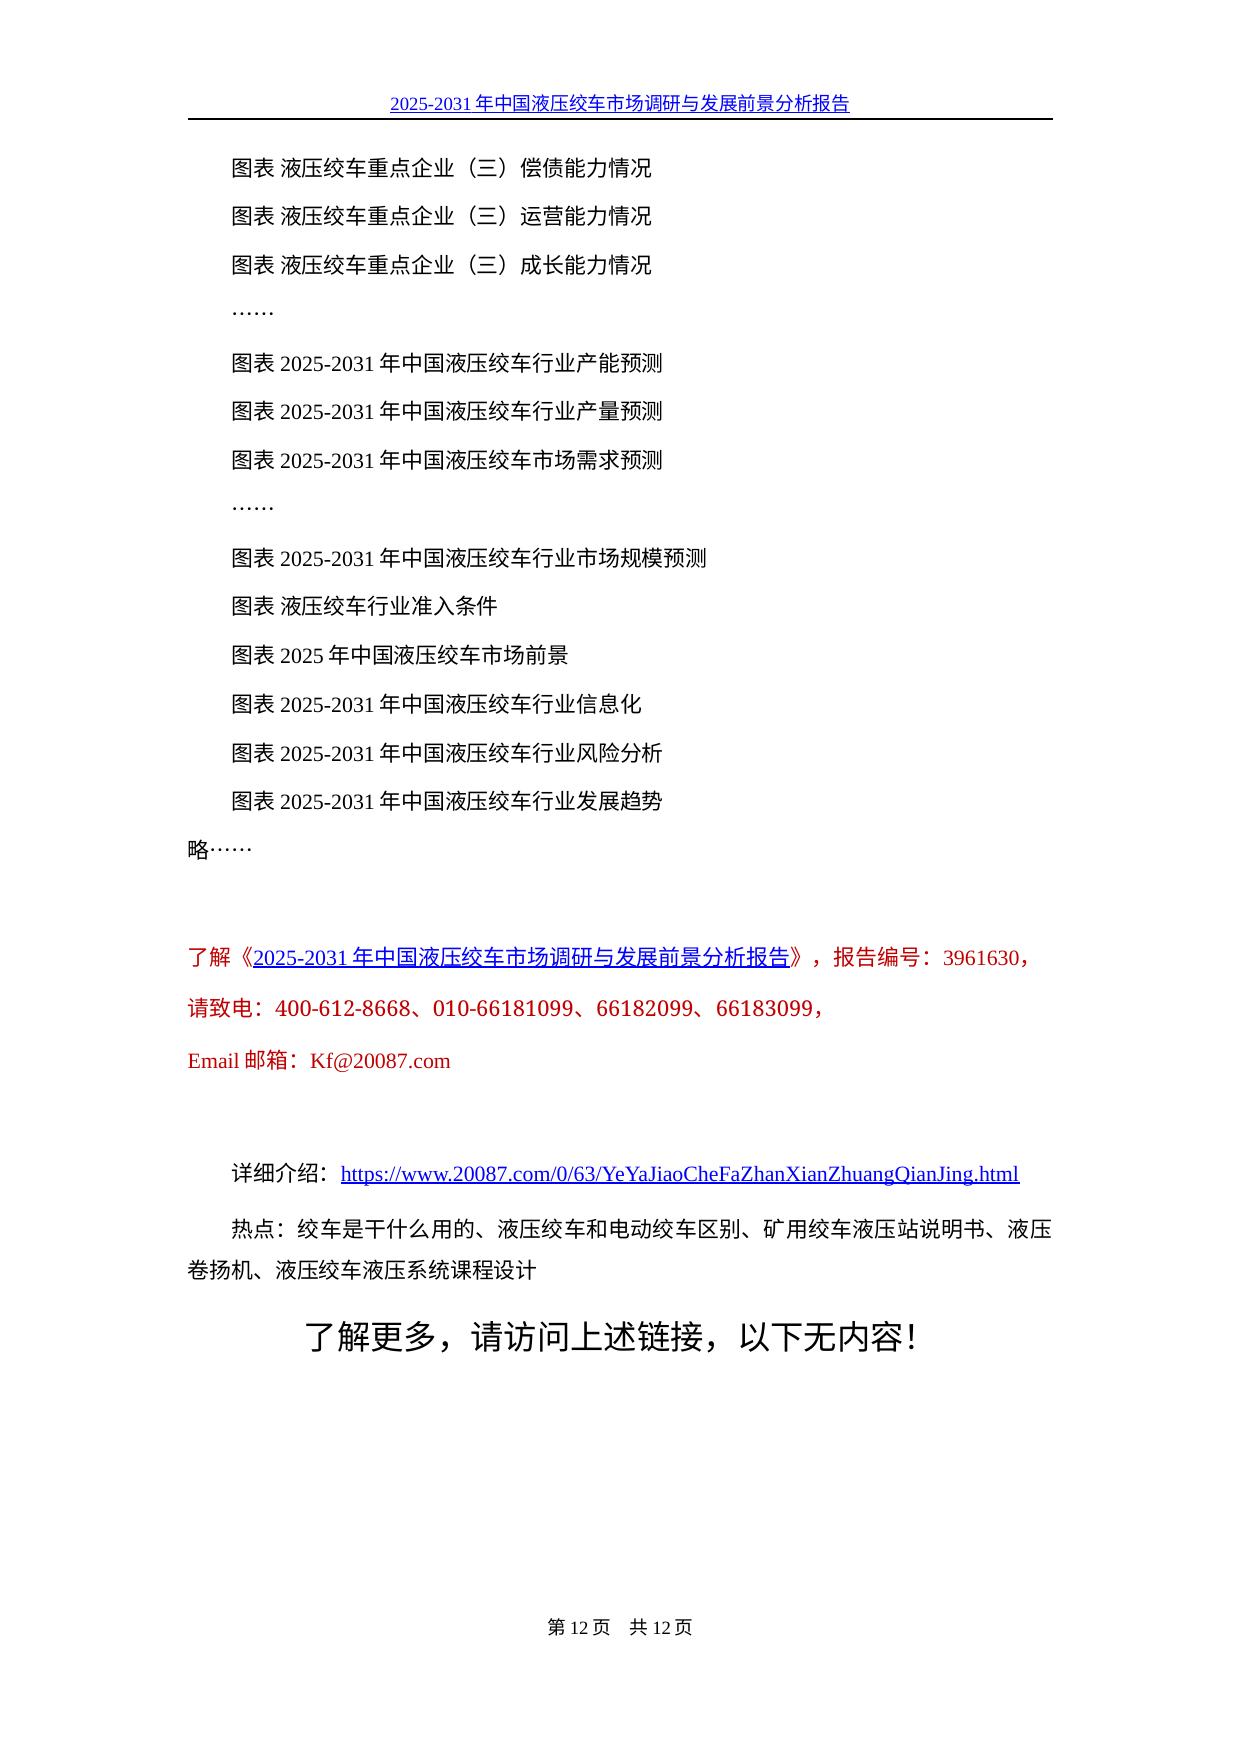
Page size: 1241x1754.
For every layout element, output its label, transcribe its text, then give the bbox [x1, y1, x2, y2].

text 请致电：400-612-8668、010-66181099、66182099、66183099， [187, 991, 1053, 1023]
text 了解《2025-2031年中国液压绞车市场调研与发展前景分析报告》，报告编号：3961630， [187, 939, 1053, 972]
text 热点：绞车是干什么用的、液压绞车和电动绞车区别、矿用绞车液压站说明书、液压卷扬机、液压绞车液压系统课程设计 [187, 1212, 1053, 1285]
title 了解更多，请访问上述链接，以下无内容！ [187, 1302, 1053, 1367]
text Email邮箱：Kf@20087.com [187, 1042, 1053, 1075]
text 详细介绍：https://www.20087.com/0/63/YeYaJiaoCheFaZhanXianZhuangQianJing.html [187, 1155, 1053, 1188]
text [187, 150, 1053, 865]
